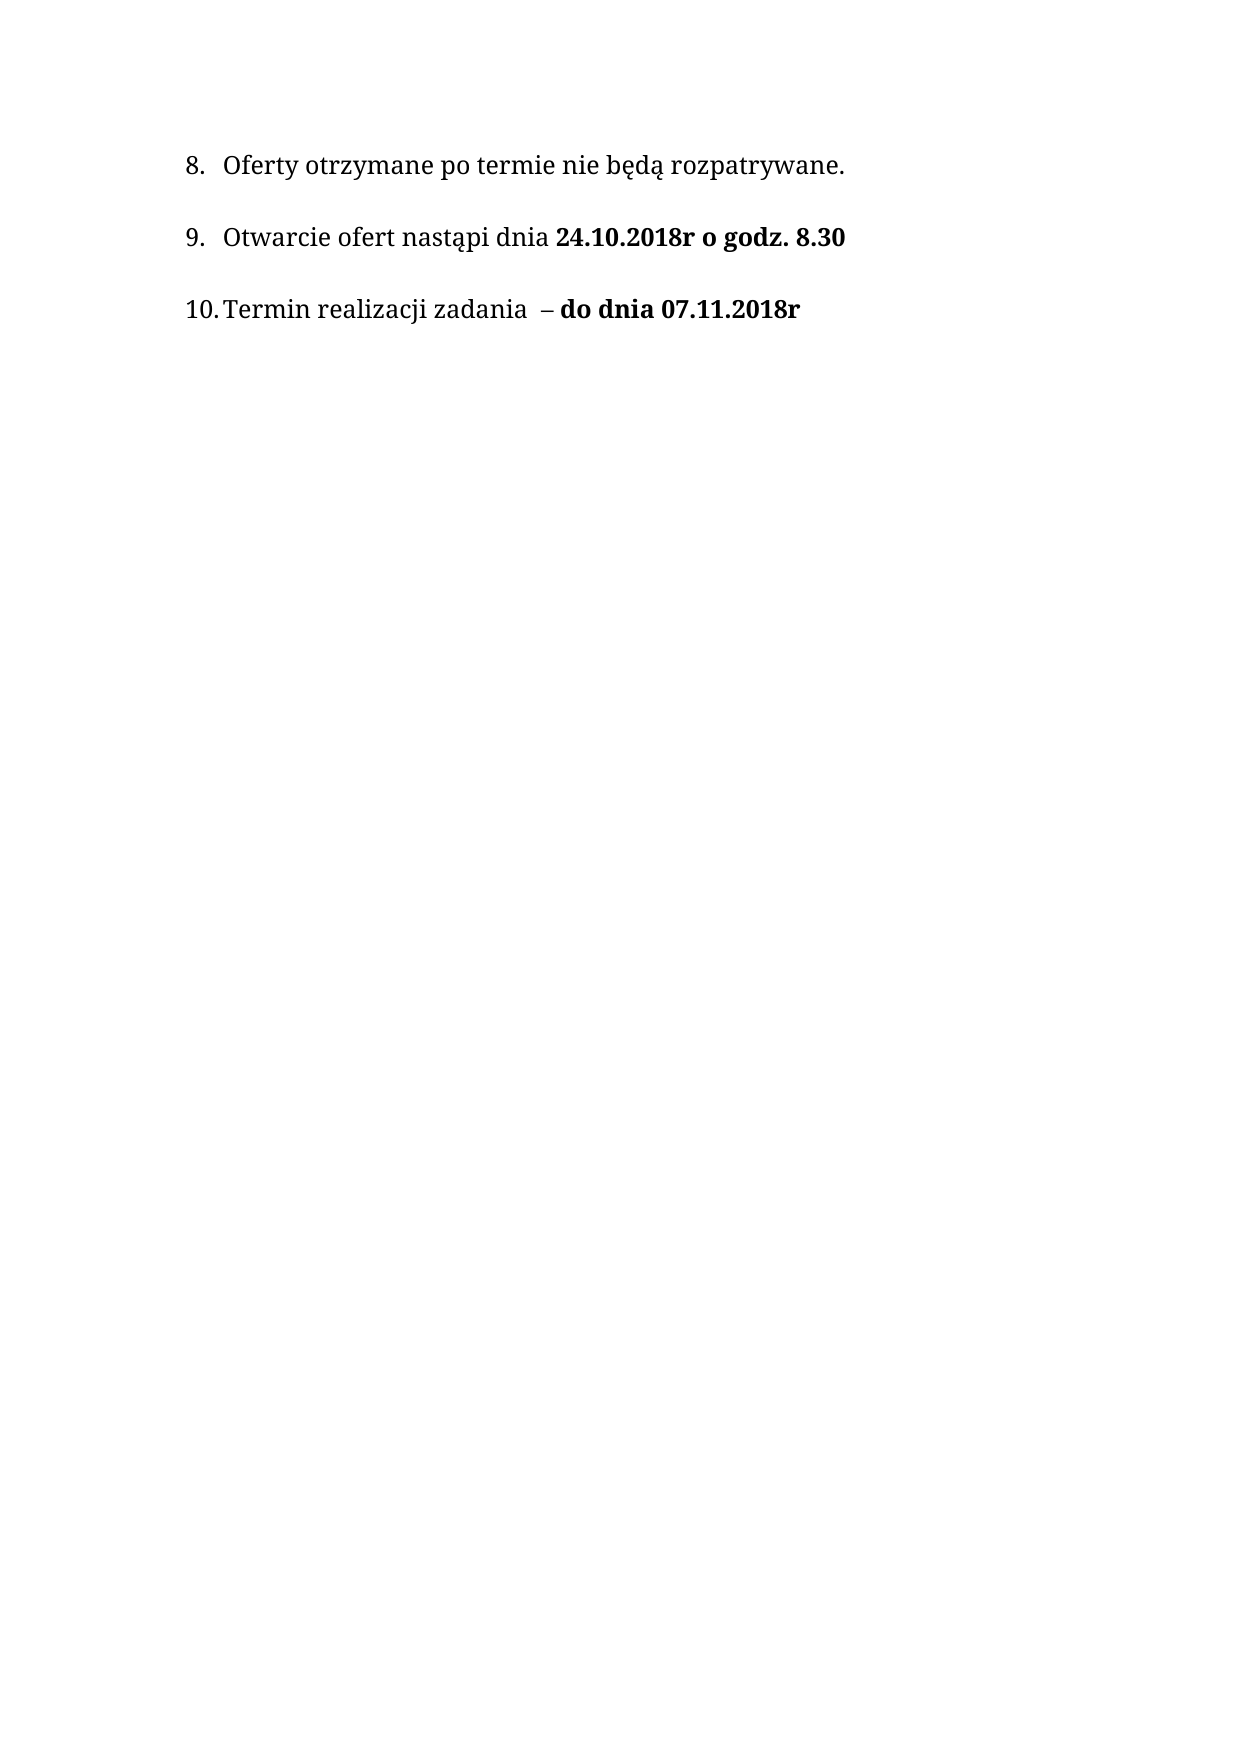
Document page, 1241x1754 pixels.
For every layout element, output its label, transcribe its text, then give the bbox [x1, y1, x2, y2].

list Otwarcie ofert nastąpi dnia 24.10.2018r o godz. 8.30 [185, 219, 1093, 253]
list Oferty otrzymane po termie nie będą rozpatrywane. [185, 148, 1093, 182]
list Termin realizacji zadania – do dnia 07.11.2018r [185, 291, 1093, 325]
